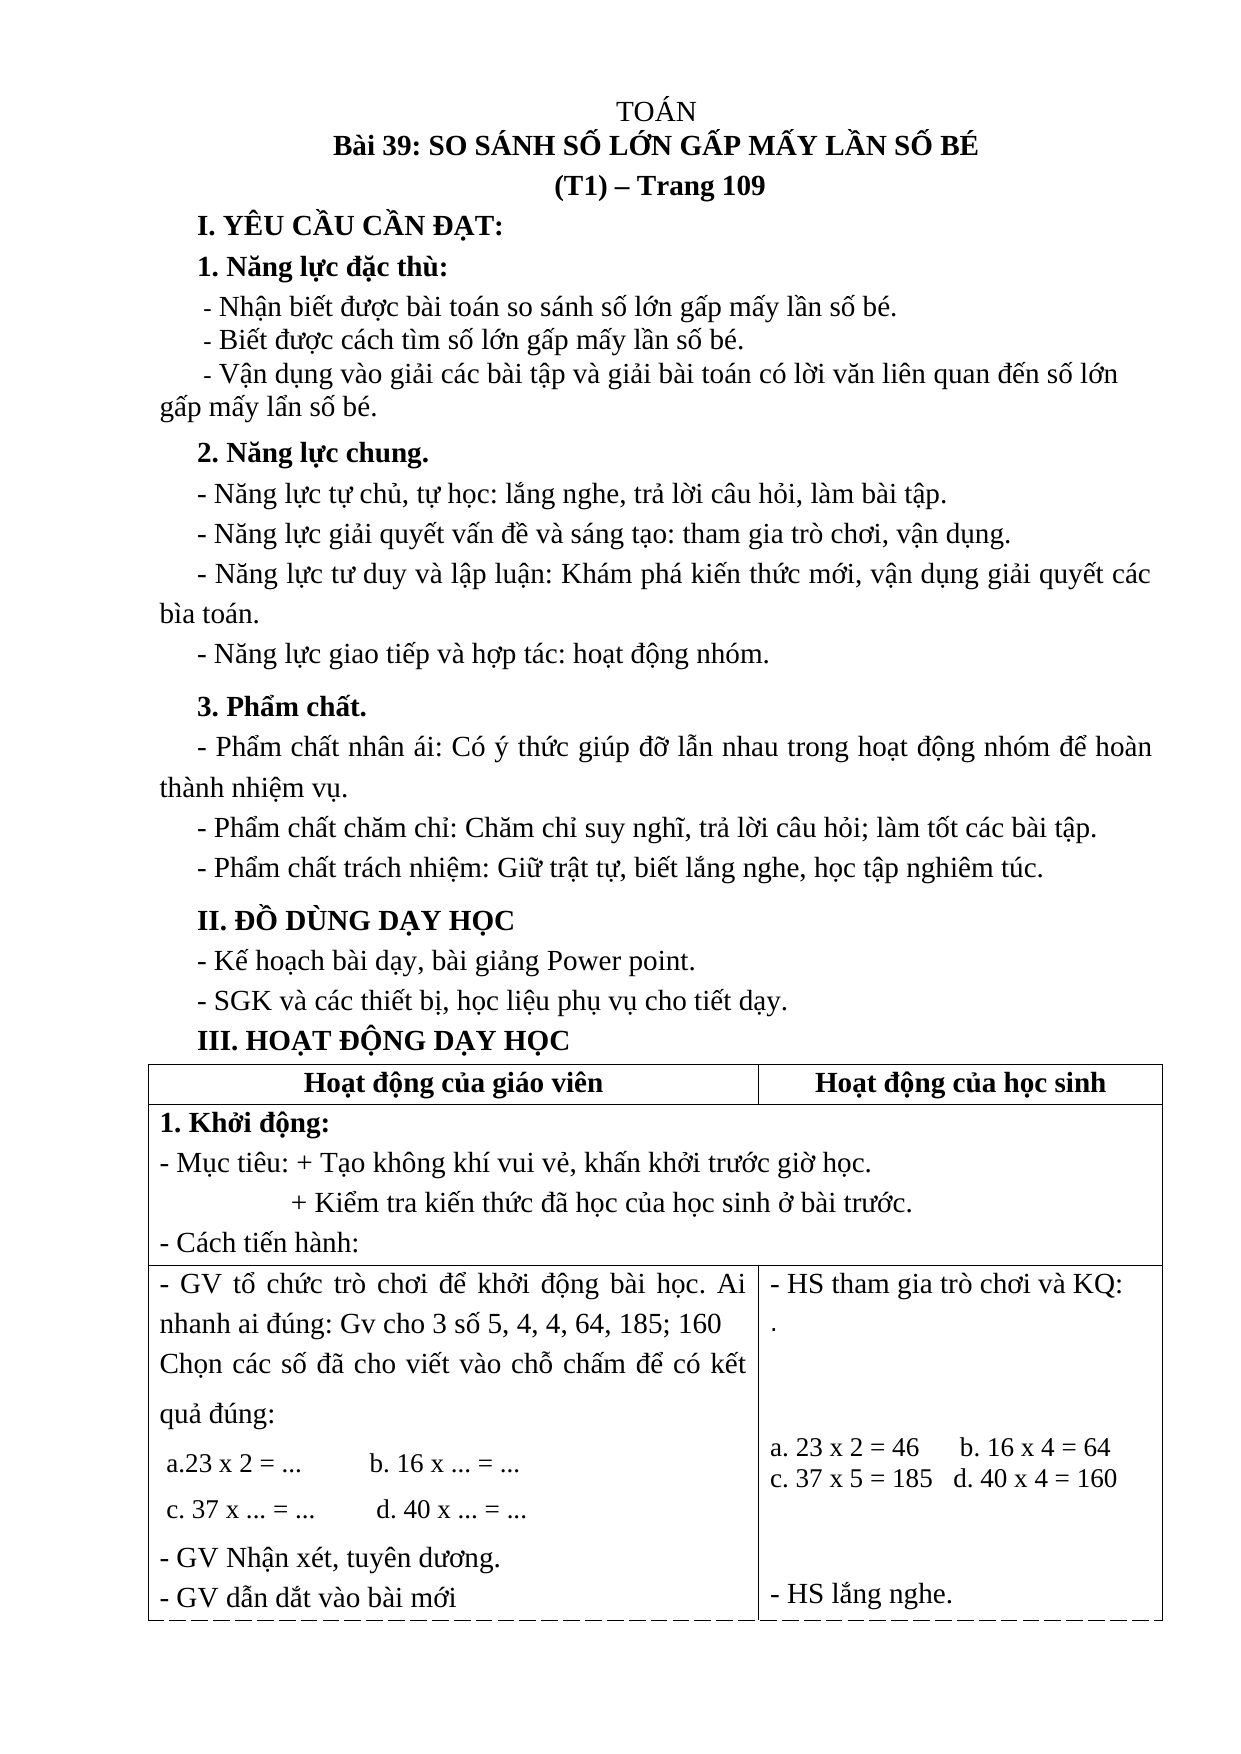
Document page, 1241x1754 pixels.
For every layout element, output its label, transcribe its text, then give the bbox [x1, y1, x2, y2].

text - Vận dụng vào giải các bài tập và giải bài toán có lời văn liên quan đến số lớn gấp mấy lẩn số bé. [159, 356, 1153, 423]
table_header Hoạt động của học sinh [759, 1065, 1162, 1104]
text - Phẩm chất nhân ái: Có ý thức giúp đỡ lẫn nhau trong hoạt động nhóm để hoàn thành nhiệm vụ. [159, 729, 1153, 803]
text - Năng lực tư duy và lập luận: Khám phá kiến thức mới, vận dụng giải quyết các bìa toán. [159, 556, 1153, 630]
text - Năng lực giao tiếp và hợp tác: hoạt động nhóm. [159, 637, 1153, 670]
table_cell - HS tham gia trò chơi và KQ: . a. 23 x 2 = 46 b. 16 x 4 = 64 c. 37 x 5 = 185 d. 40 x 4 = 160 - HS lắng nghe. [759, 1266, 1162, 1620]
text - Phẩm chất chăm chỉ: Chăm chỉ suy nghĩ, trả lời câu hỏi; làm tốt các bài tập. [159, 810, 1153, 843]
text 2. Năng lực chung. [159, 436, 1153, 469]
text 1. Năng lực đặc thù: [159, 249, 1153, 282]
text - Năng lực giải quyết vấn đề và sáng tạo: tham gia trò chơi, vận dụng. [159, 516, 1153, 549]
text II. ĐỒ DÙNG DẠY HỌC [159, 903, 1153, 936]
text (T1) – Trang 109 [159, 168, 1153, 202]
text TOÁN [159, 94, 1153, 128]
text - Năng lực tự chủ, tự học: lắng nghe, trả lời câu hỏi, làm bài tập. [159, 476, 1153, 509]
text - Nhận biết được bài toán so sánh số lớn gấp mấy lần số bé. [159, 289, 1153, 322]
text - SGK và các thiết bị, học liệu phụ vụ cho tiết dạy. [159, 983, 1153, 1017]
text 3. Phẩm chất. [159, 689, 1153, 723]
text - Kế hoạch bài dạy, bài giảng Power point. [159, 943, 1153, 977]
text - Phẩm chất trách nhiệm: Giữ trật tự, biết lắng nghe, học tập nghiêm túc. [159, 850, 1153, 884]
table_cell - GV tổ chức trò chơi để khởi động bài học. Ai nhanh ai đúng: Gv cho 3 số 5, 4, 4, 64, 185; 160 Chọn các số đã cho viết vào chỗ chấm để có kết quả đúng: a.23 x 2 = ... b. 16 x ... = ... c. 37 x ... = ... d. 40 x ... = ... - GV Nhận xét, tuyên dương. - GV dẫn dắt vào bài mới [149, 1266, 758, 1620]
table_cell 1. Khởi động: - Mục tiêu: + Tạo không khí vui vẻ, khấn khởi trước giờ học. + Kiểm tra kiến thức đã học của học sinh ở bài trước. - Cách tiến hành: [149, 1105, 1162, 1265]
text I. YÊU CẦU CẦN ĐẠT: [159, 208, 1153, 242]
text III. HOẠT ĐỘNG DẠY HỌC [159, 1023, 1153, 1057]
table_header Hoạt động của giáo viên [149, 1065, 758, 1104]
text - Biết được cách tìm số lớn gấp mấy lần số bé. [159, 322, 1153, 356]
text Bài 39: SO SÁNH SỐ LỚN GẤP MẤY LẦN SỐ BÉ [159, 128, 1153, 162]
